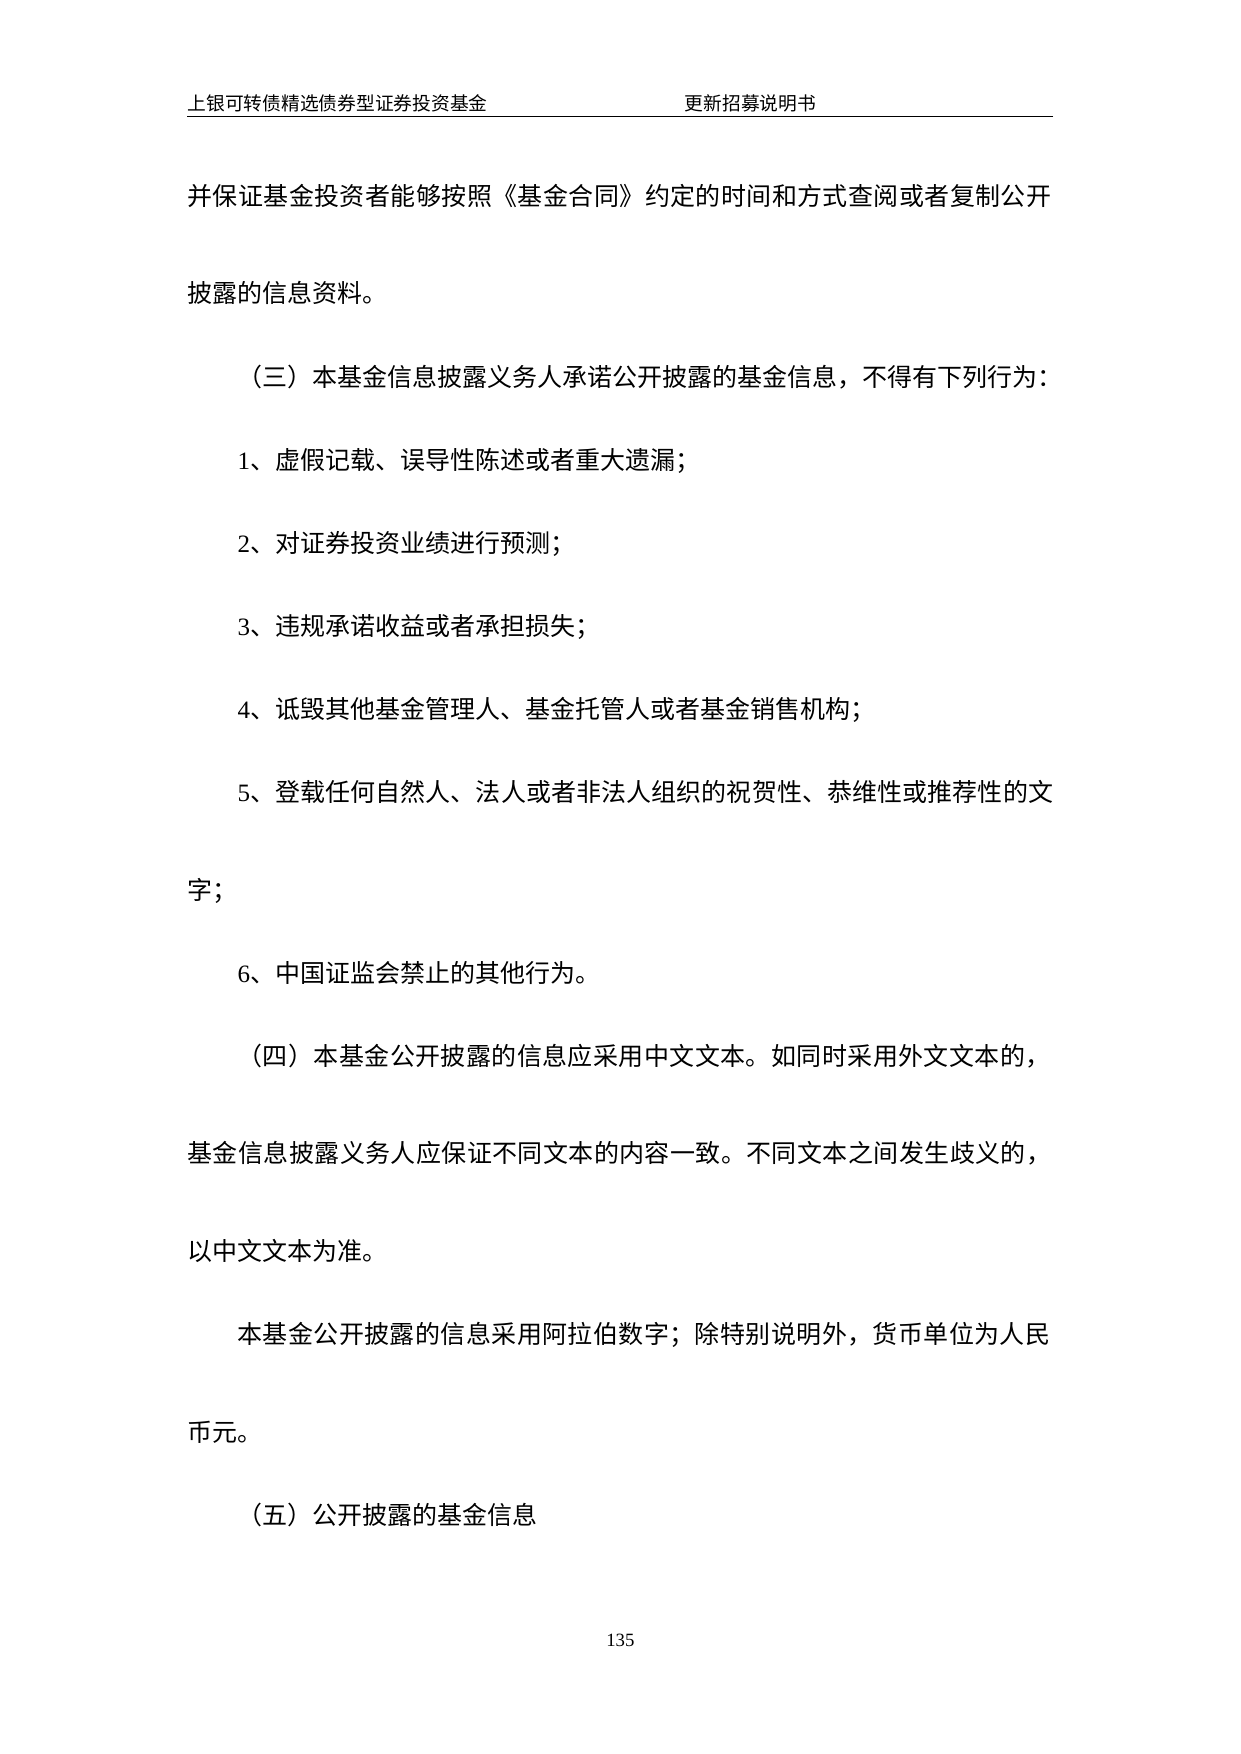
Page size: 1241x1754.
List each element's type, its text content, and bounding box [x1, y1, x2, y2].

text （四）本基金公开披露的信息应采用中文文本。如同时采用外文文本的，基金信息披露义务人应保证不同文本的内容一致。不同文本之间发生歧义的，以中文文本为准。 [187, 1022, 1053, 1282]
text 5、登载任何自然人、法人或者非法人组织的祝贺性、恭维性或推荐性的文字； [187, 758, 1053, 921]
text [187, 162, 1053, 324]
text 2、对证券投资业绩进行预测； [187, 509, 1053, 574]
text 本基金公开披露的信息采用阿拉伯数字；除特别说明外，货币单位为人民币元。 [187, 1300, 1053, 1463]
text 1、虚假记载、误导性陈述或者重大遗漏； [187, 426, 1053, 491]
text （三）本基金信息披露义务人承诺公开披露的基金信息，不得有下列行为： [187, 343, 1053, 408]
text 6、中国证监会禁止的其他行为。 [187, 939, 1053, 1004]
text 3、违规承诺收益或者承担损失； [187, 592, 1053, 657]
text 4、诋毁其他基金管理人、基金托管人或者基金销售机构； [187, 675, 1053, 740]
text （五）公开披露的基金信息 [187, 1481, 1053, 1546]
